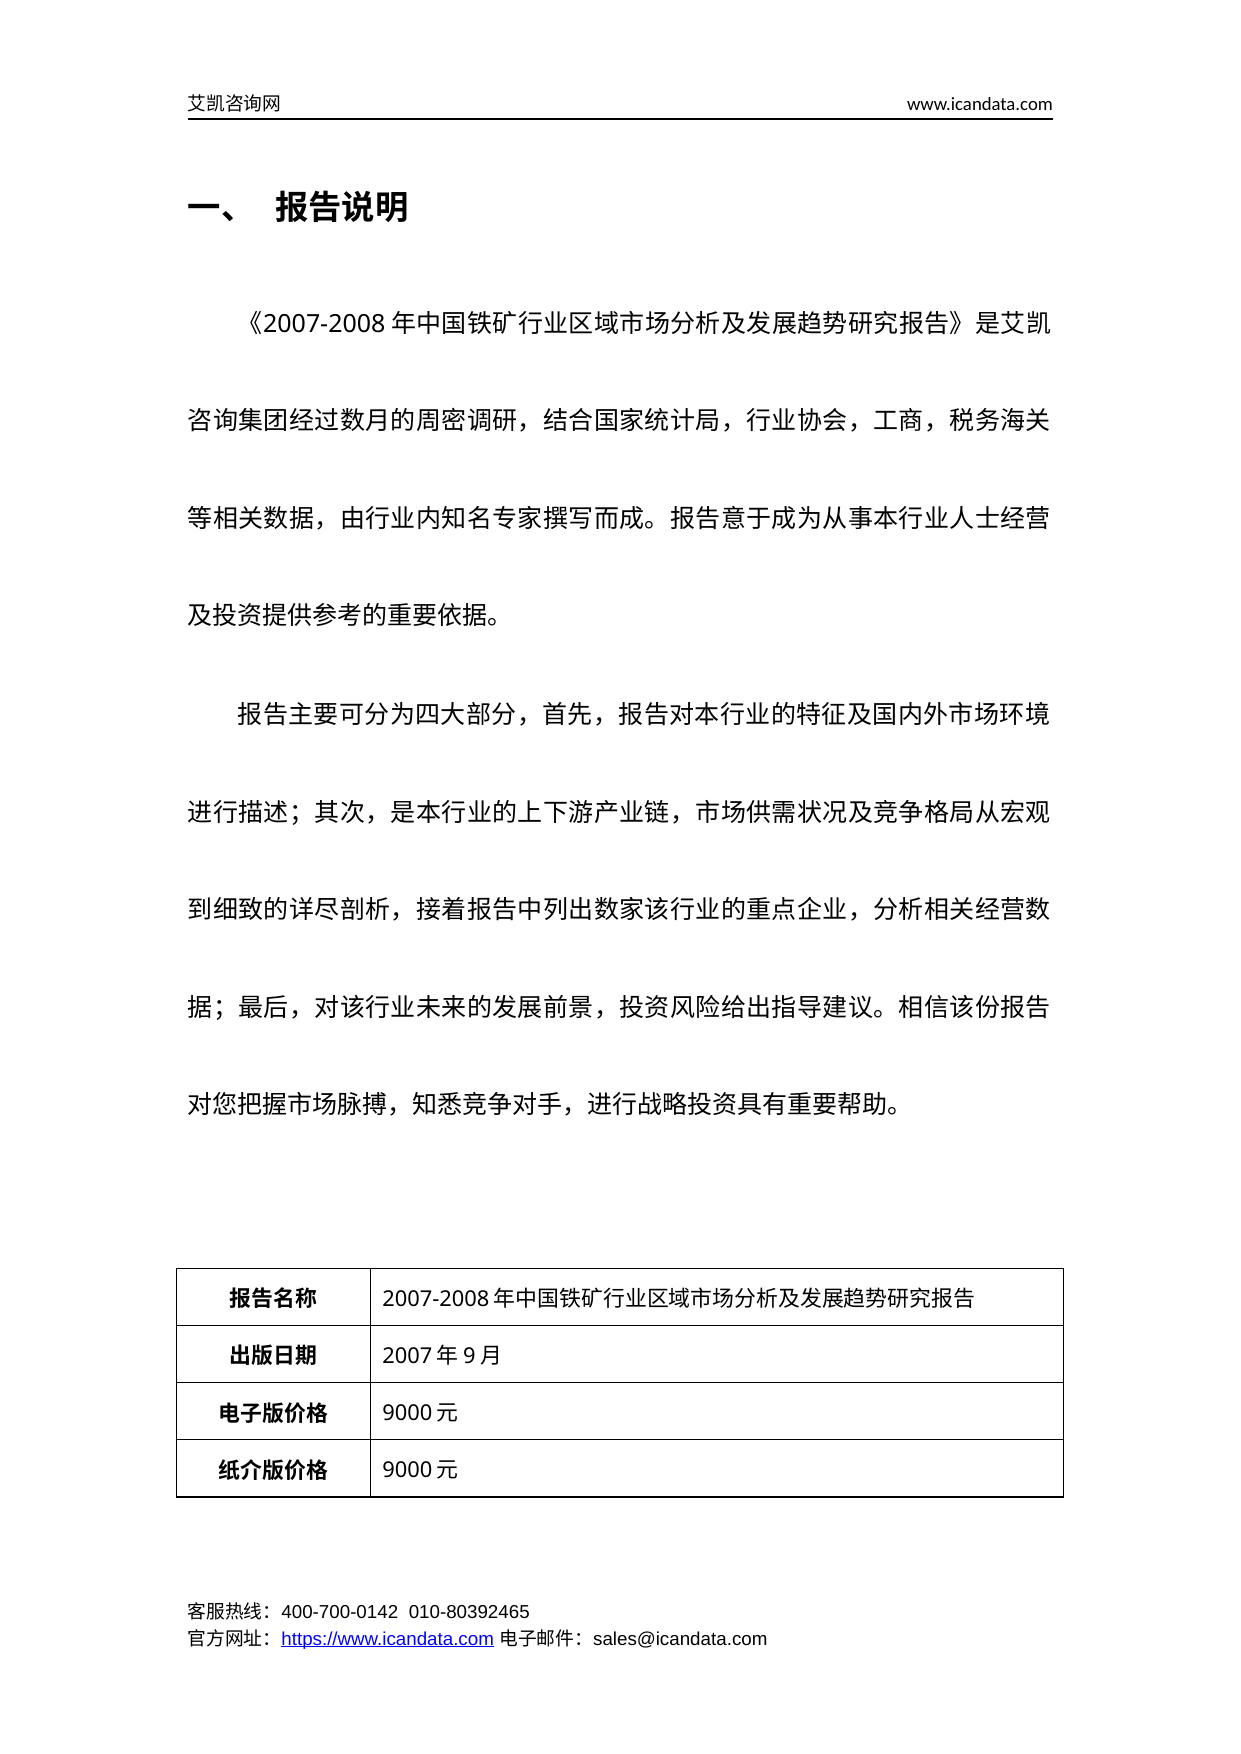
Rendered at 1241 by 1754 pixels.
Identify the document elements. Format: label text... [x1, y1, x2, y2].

table_header 2007-2008年中国铁矿行业区域市场分析及发展趋势研究报告 [371, 1269, 1063, 1325]
text 《2007-2008年中国铁矿行业区域市场分析及发展趋势研究报告》是艾凯咨询集团经过数月的周密调研，结合国家统计局，行业协会，工商，税务海关等相关数据，由行业内知名专家撰写而成。报告意于成为从事本行业人士经营及投资提供参考的重要依据。 [187, 289, 1053, 646]
subtitle 报告说明 [187, 172, 1053, 237]
table_cell 纸介版价格 [177, 1440, 370, 1496]
text 报告主要可分为四大部分，首先，报告对本行业的特征及国内外市场环境进行描述；其次，是本行业的上下游产业链，市场供需状况及竞争格局从宏观到细致的详尽剖析，接着报告中列出数家该行业的重点企业，分析相关经营数据；最后，对该行业未来的发展前景，投资风险给出指导建议。相信该份报告对您把握市场脉搏，知悉竞争对手，进行战略投资具有重要帮助。 [187, 681, 1053, 1136]
table_cell 9000元 [371, 1440, 1063, 1496]
table_cell 电子版价格 [177, 1383, 370, 1439]
table_cell 2007年9月 [371, 1326, 1063, 1382]
table_cell 出版日期 [177, 1326, 370, 1382]
table_header 报告名称 [177, 1269, 370, 1325]
table_cell 9000元 [371, 1383, 1063, 1439]
